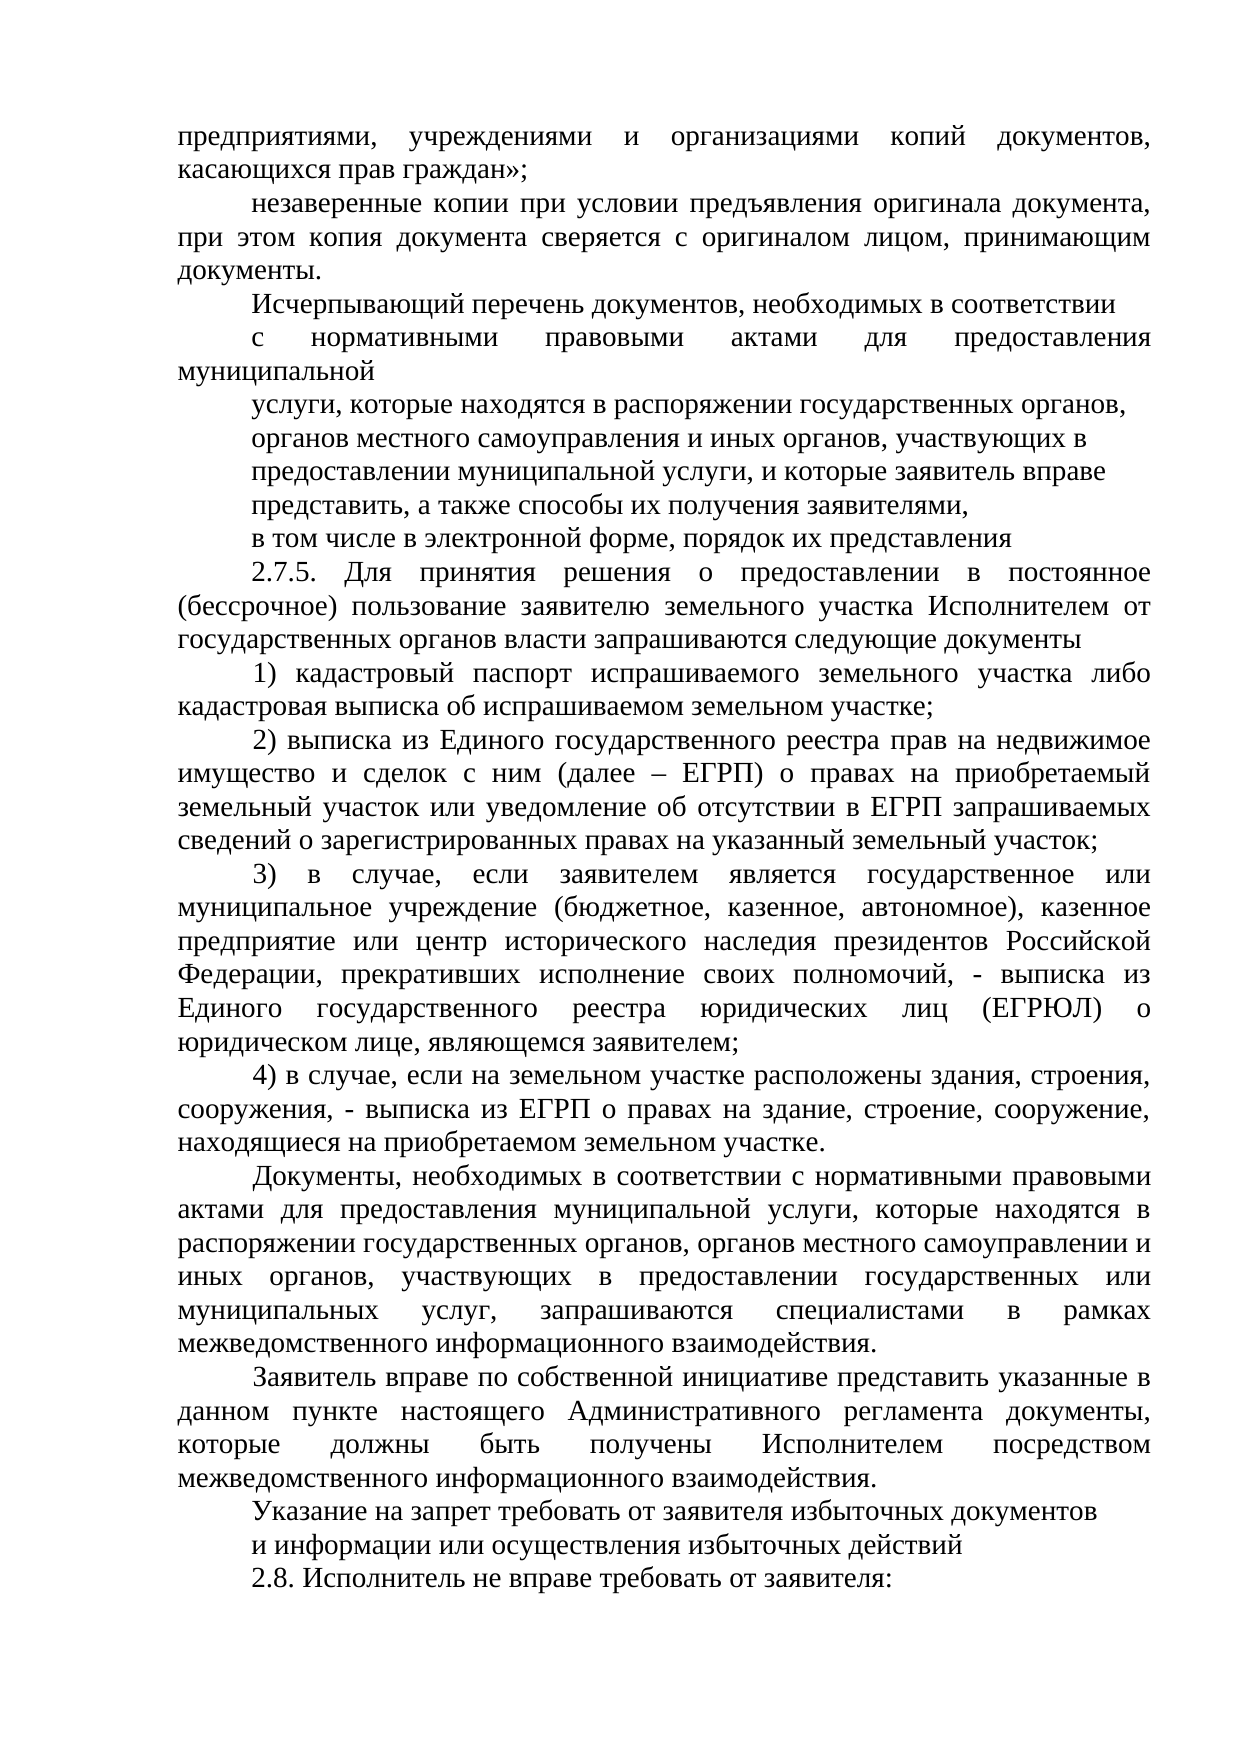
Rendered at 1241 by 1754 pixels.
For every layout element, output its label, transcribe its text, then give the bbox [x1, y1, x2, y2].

text Указание на запрет требовать от заявителя избыточных документов [177, 1493, 1152, 1527]
text Документы, необходимых в соответствии с нормативными правовыми актами для предоставления муниципальной услуги, которые находятся в распоряжении государственных органов, органов местного самоуправлении и иных органов, участвующих в предоставлении государственных или муниципальных услуг, запрашиваются специалистами в рамках межведомственного информационного взаимодействия. [177, 1158, 1152, 1359]
text 2) выписка из Единого государственного реестра прав на недвижимое имущество и сделок с ним (далее – ЕГРП) о правах на приобретаемый земельный участок или уведомление об отсутствии в ЕГРП запрашиваемых сведений о зарегистрированных правах на указанный земельный участок; [177, 722, 1152, 856]
text предоставлении муниципальной услуги, и которые заявитель вправе [177, 453, 1152, 487]
text и информации или осуществления избыточных действий [177, 1527, 1152, 1560]
text Исчерпывающий перечень документов, необходимых в соответствии [177, 286, 1152, 319]
text 2.8. Исполнитель не вправе требовать от заявителя: [177, 1560, 1152, 1594]
text 4) в случае, если на земельном участке расположены здания, строения, сооружения, - выписка из ЕГРП о правах на здание, строение, сооружение, находящиеся на приобретаемом земельном участке. [177, 1057, 1152, 1158]
text 3) в случае, если заявителем является государственное или муниципальное учреждение (бюджетное, казенное, автономное), казенное предприятие или центр исторического наследия президентов Российской Федерации, прекративших исполнение своих полномочий, - выписка из Единого государственного реестра юридических лиц (ЕГРЮЛ) о юридическом лице, являющемся заявителем; [177, 856, 1152, 1057]
text 1) кадастровый паспорт испрашиваемого земельного участка либо кадастровая выписка об испрашиваемом земельном участке; [177, 655, 1152, 722]
text незаверенные копии при условии предъявления оригинала документа, при этом копия документа сверяется с оригиналом лицом, принимающим документы. [177, 185, 1152, 286]
text услуги, которые находятся в распоряжении государственных органов, [177, 386, 1152, 420]
text органов местного самоуправления и иных органов, участвующих в [177, 420, 1152, 453]
text в том числе в электронной форме, порядок их представления [177, 521, 1152, 554]
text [177, 118, 1152, 185]
text Заявитель вправе по собственной инициативе представить указанные в данном пункте настоящего Административного регламента документы, которые должны быть получены Исполнителем посредством межведомственного информационного взаимодействия. [177, 1359, 1152, 1493]
text представить, а также способы их получения заявителями, [177, 487, 1152, 521]
text 2.7.5. Для принятия решения о предоставлении в постоянное (бессрочное) пользование заявителю земельного участка Исполнителем от государственных органов власти запрашиваются следующие документы [177, 554, 1152, 655]
text с нормативными правовыми актами для предоставления муниципальной [177, 319, 1152, 386]
